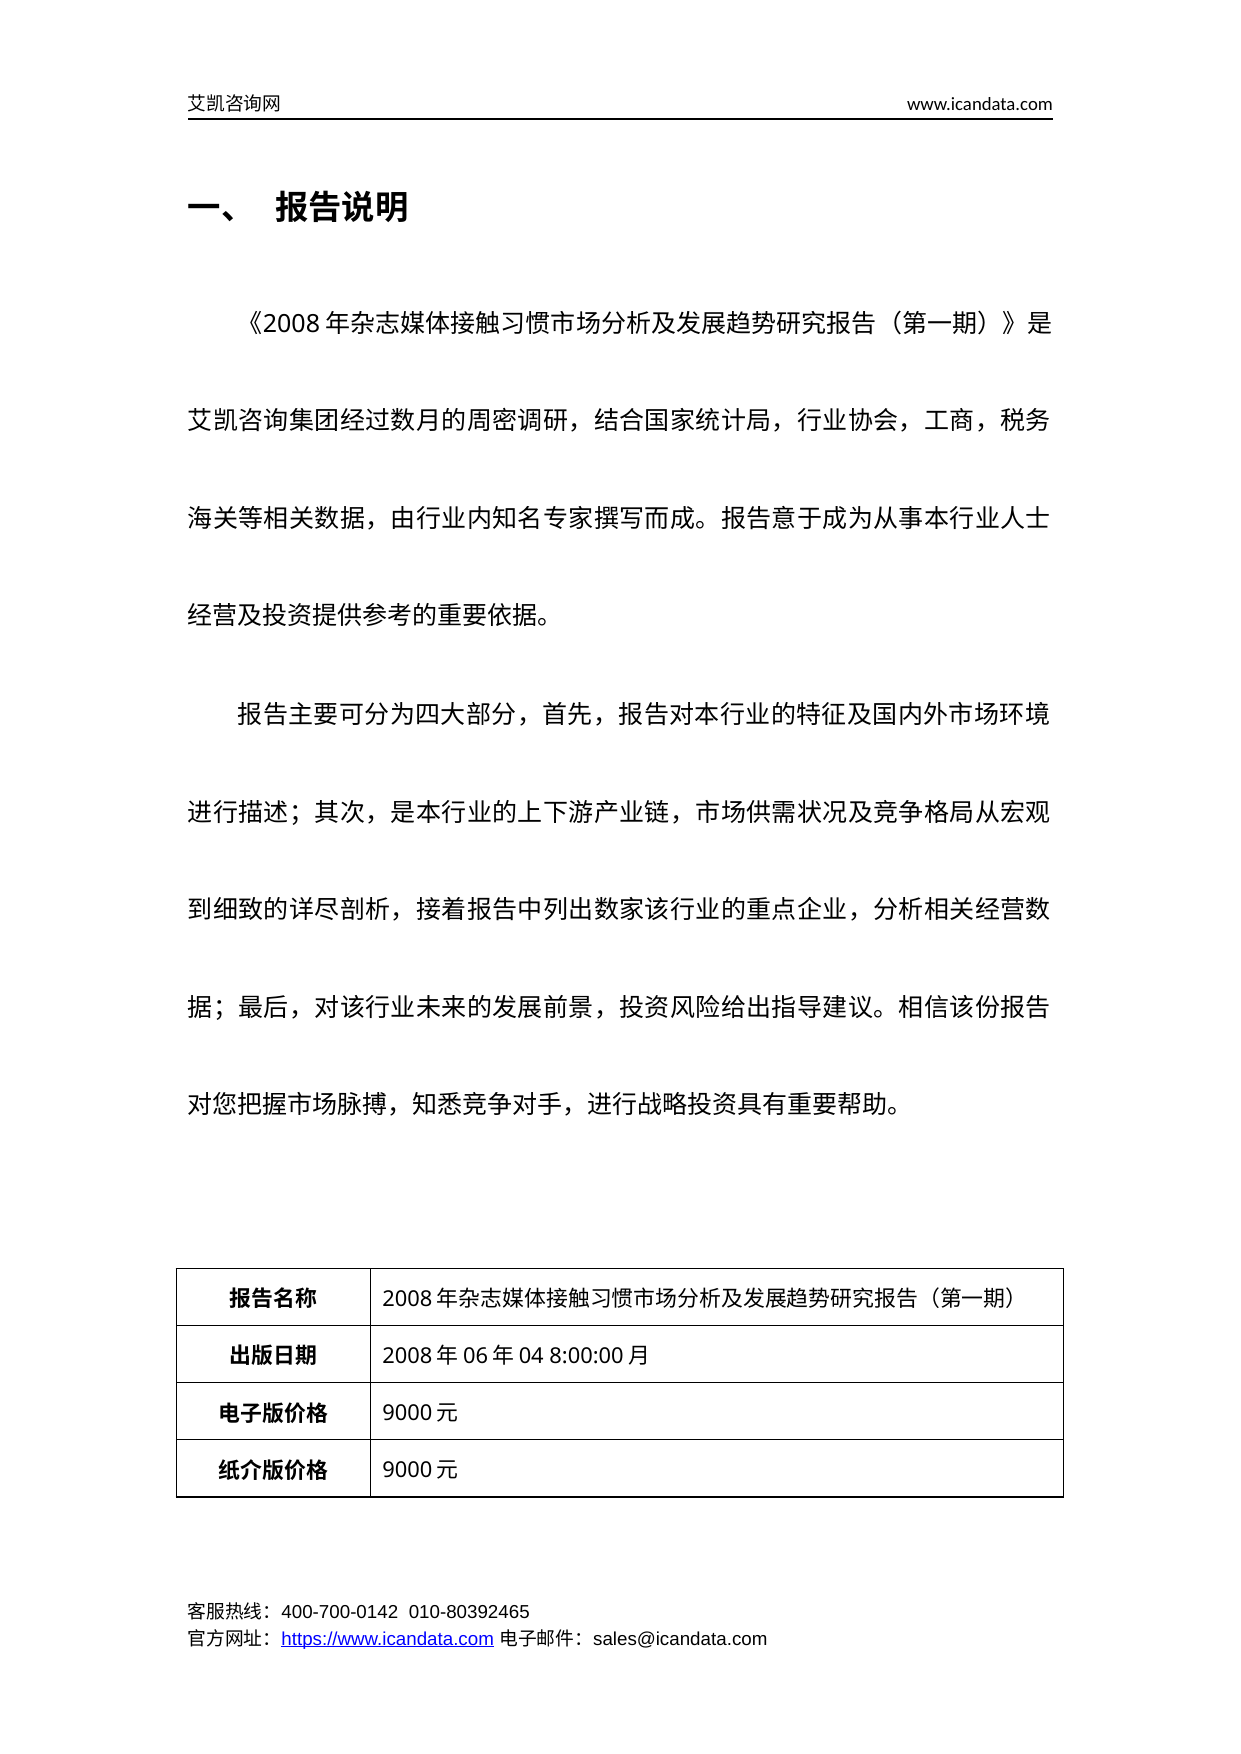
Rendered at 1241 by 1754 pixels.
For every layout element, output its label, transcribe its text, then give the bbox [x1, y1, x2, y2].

table_cell 纸介版价格 [177, 1440, 370, 1496]
subtitle 报告说明 [187, 172, 1053, 237]
table_cell 出版日期 [177, 1326, 370, 1382]
table_cell 电子版价格 [177, 1383, 370, 1439]
table_header 报告名称 [177, 1269, 370, 1325]
table_cell 9000元 [371, 1440, 1063, 1496]
table_header 2008年杂志媒体接触习惯市场分析及发展趋势研究报告（第一期） [371, 1269, 1063, 1325]
text 报告主要可分为四大部分，首先，报告对本行业的特征及国内外市场环境进行描述；其次，是本行业的上下游产业链，市场供需状况及竞争格局从宏观到细致的详尽剖析，接着报告中列出数家该行业的重点企业，分析相关经营数据；最后，对该行业未来的发展前景，投资风险给出指导建议。相信该份报告对您把握市场脉搏，知悉竞争对手，进行战略投资具有重要帮助。 [187, 681, 1053, 1136]
text 《2008年杂志媒体接触习惯市场分析及发展趋势研究报告（第一期）》是艾凯咨询集团经过数月的周密调研，结合国家统计局，行业协会，工商，税务海关等相关数据，由行业内知名专家撰写而成。报告意于成为从事本行业人士经营及投资提供参考的重要依据。 [187, 289, 1053, 646]
table_cell 9000元 [371, 1383, 1063, 1439]
table_cell 2008年06年04 8:00:00月 [371, 1326, 1063, 1382]
